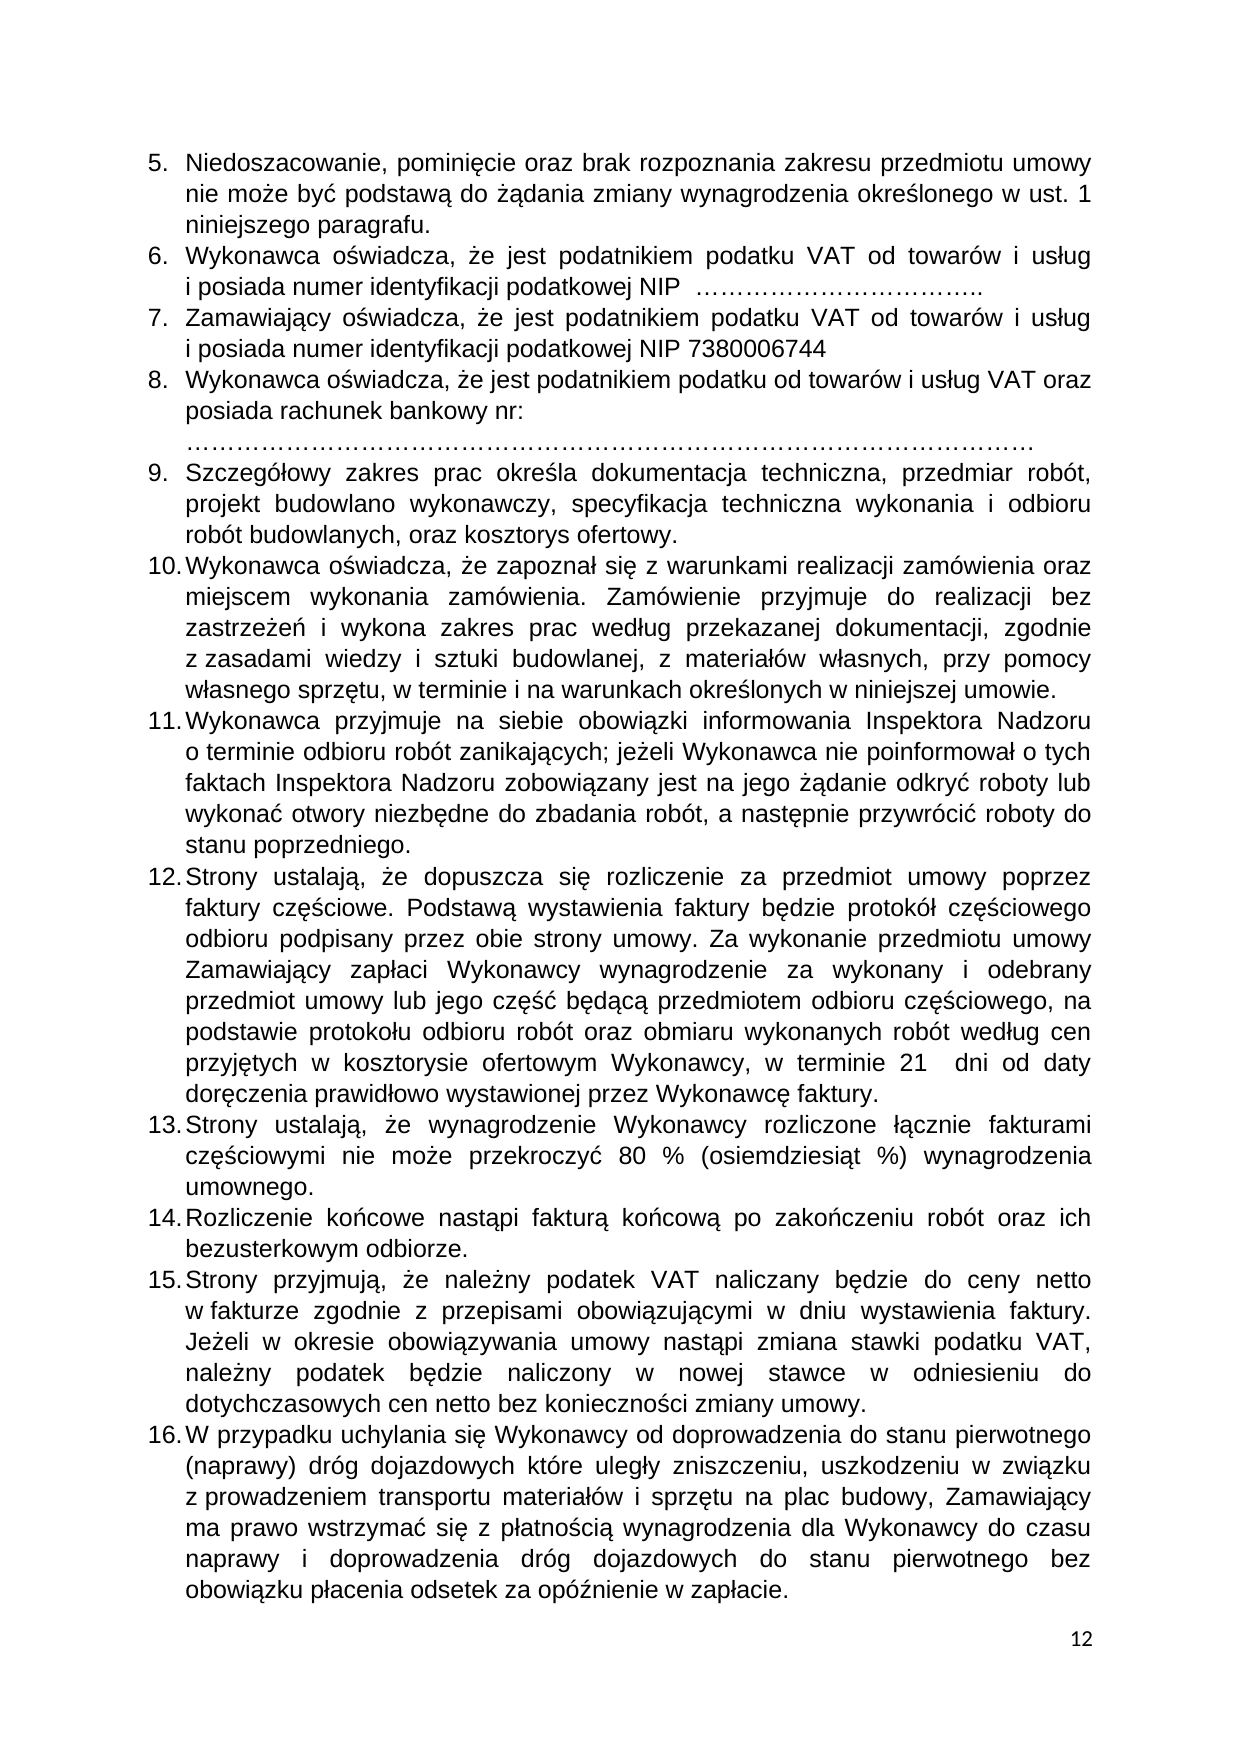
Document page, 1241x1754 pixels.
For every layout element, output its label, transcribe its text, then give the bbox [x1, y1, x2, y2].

list Szczegółowy zakres prac określa dokumentacja techniczna, przedmiar robót, projekt budowlano wykonawczy, specyfikacja techniczna wykonania i odbioru robót budowlanych, oraz kosztorys ofertowy. [148, 458, 1093, 549]
list Strony przyjmują, że należny podatek VAT naliczany będzie do ceny netto w fakturze zgodnie z przepisami obowiązującymi w dniu wystawienia faktury. Jeżeli w okresie obowiązywania umowy nastąpi zmiana stawki podatku VAT, należny podatek będzie naliczony w nowej stawce w odniesieniu do dotychczasowych cen netto bez konieczności zmiany umowy. [148, 1265, 1093, 1418]
list Wykonawca oświadcza, że jest podatnikiem podatku VAT od towarów i usług i posiada numer identyfikacji podatkowej NIP …………………………….. [148, 241, 1093, 301]
list Strony ustalają, że dopuszcza się rozliczenie za przedmiot umowy poprzez faktury częściowe. Podstawą wystawienia faktury będzie protokół częściowego odbioru podpisany przez obie strony umowy. Za wykonanie przedmiotu umowy Zamawiający zapłaci Wykonawcy wynagrodzenie za wykonany i odebrany przedmiot umowy lub jego część będącą przedmiotem odbioru częściowego, na podstawie protokołu odbioru robót oraz obmiaru wykonanych robót według cen przyjętych w kosztorysie ofertowym Wykonawcy, w terminie 21 dni od daty doręczenia prawidłowo wystawionej przez Wykonawcę faktury. [148, 862, 1093, 1108]
list Wykonawca oświadcza, że zapoznał się z warunkami realizacji zamówienia oraz miejscem wykonania zamówienia. Zamówienie przyjmuje do realizacji bez zastrzeżeń i wykona zakres prac według przekazanej dokumentacji, zgodnie z zasadami wiedzy i sztuki budowlanej, z materiałów własnych, przy pomocy własnego sprzętu, w terminie i na warunkach określonych w niniejszej umowie. [148, 551, 1093, 704]
list posiada rachunek bankowy nr: [185, 396, 1093, 425]
list Strony ustalają, że wynagrodzenie Wykonawcy rozliczone łącznie fakturami częściowymi nie może przekroczyć 80 % (osiemdziesiąt %) wynagrodzenia umownego. [148, 1110, 1093, 1201]
list Wykonawca przyjmuje na siebie obowiązki informowania Inspektora Nadzoru o terminie odbioru robót zanikających; jeżeli Wykonawca nie poinformował o tych faktach Inspektora Nadzoru zobowiązany jest na jego żądanie odkryć roboty lub wykonać otwory niezbędne do zbadania robót, a następnie przywrócić roboty do stanu poprzedniego. [148, 706, 1093, 859]
list Wykonawca oświadcza, że jest podatnikiem podatku od towarów i usług VAT oraz [148, 365, 1093, 394]
list Niedoszacowanie, pominięcie oraz brak rozpoznania zakresu przedmiotu umowy nie może być podstawą do żądania zmiany wynagrodzenia określonego w ust. 1 niniejszego paragrafu. [148, 148, 1093, 238]
list W przypadku uchylania się Wykonawcy od doprowadzenia do stanu pierwotnego (naprawy) dróg dojazdowych które uległy zniszczeniu, uszkodzeniu w związku z prowadzeniem transportu materiałów i sprzętu na plac budowy, Zamawiający ma prawo wstrzymać się z płatnością wynagrodzenia dla Wykonawcy do czasu naprawy i doprowadzenia dróg dojazdowych do stanu pierwotnego bez obowiązku płacenia odsetek za opóźnienie w zapłacie. [148, 1420, 1093, 1604]
list Zamawiający oświadcza, że jest podatnikiem podatku VAT od towarów i usług i posiada numer identyfikacji podatkowej NIP 7380006744 [148, 303, 1093, 363]
list ………………………………………………………………………………………… [185, 427, 1093, 456]
list Rozliczenie końcowe nastąpi fakturą końcową po zakończeniu robót oraz ich bezusterkowym odbiorze. [148, 1203, 1093, 1263]
